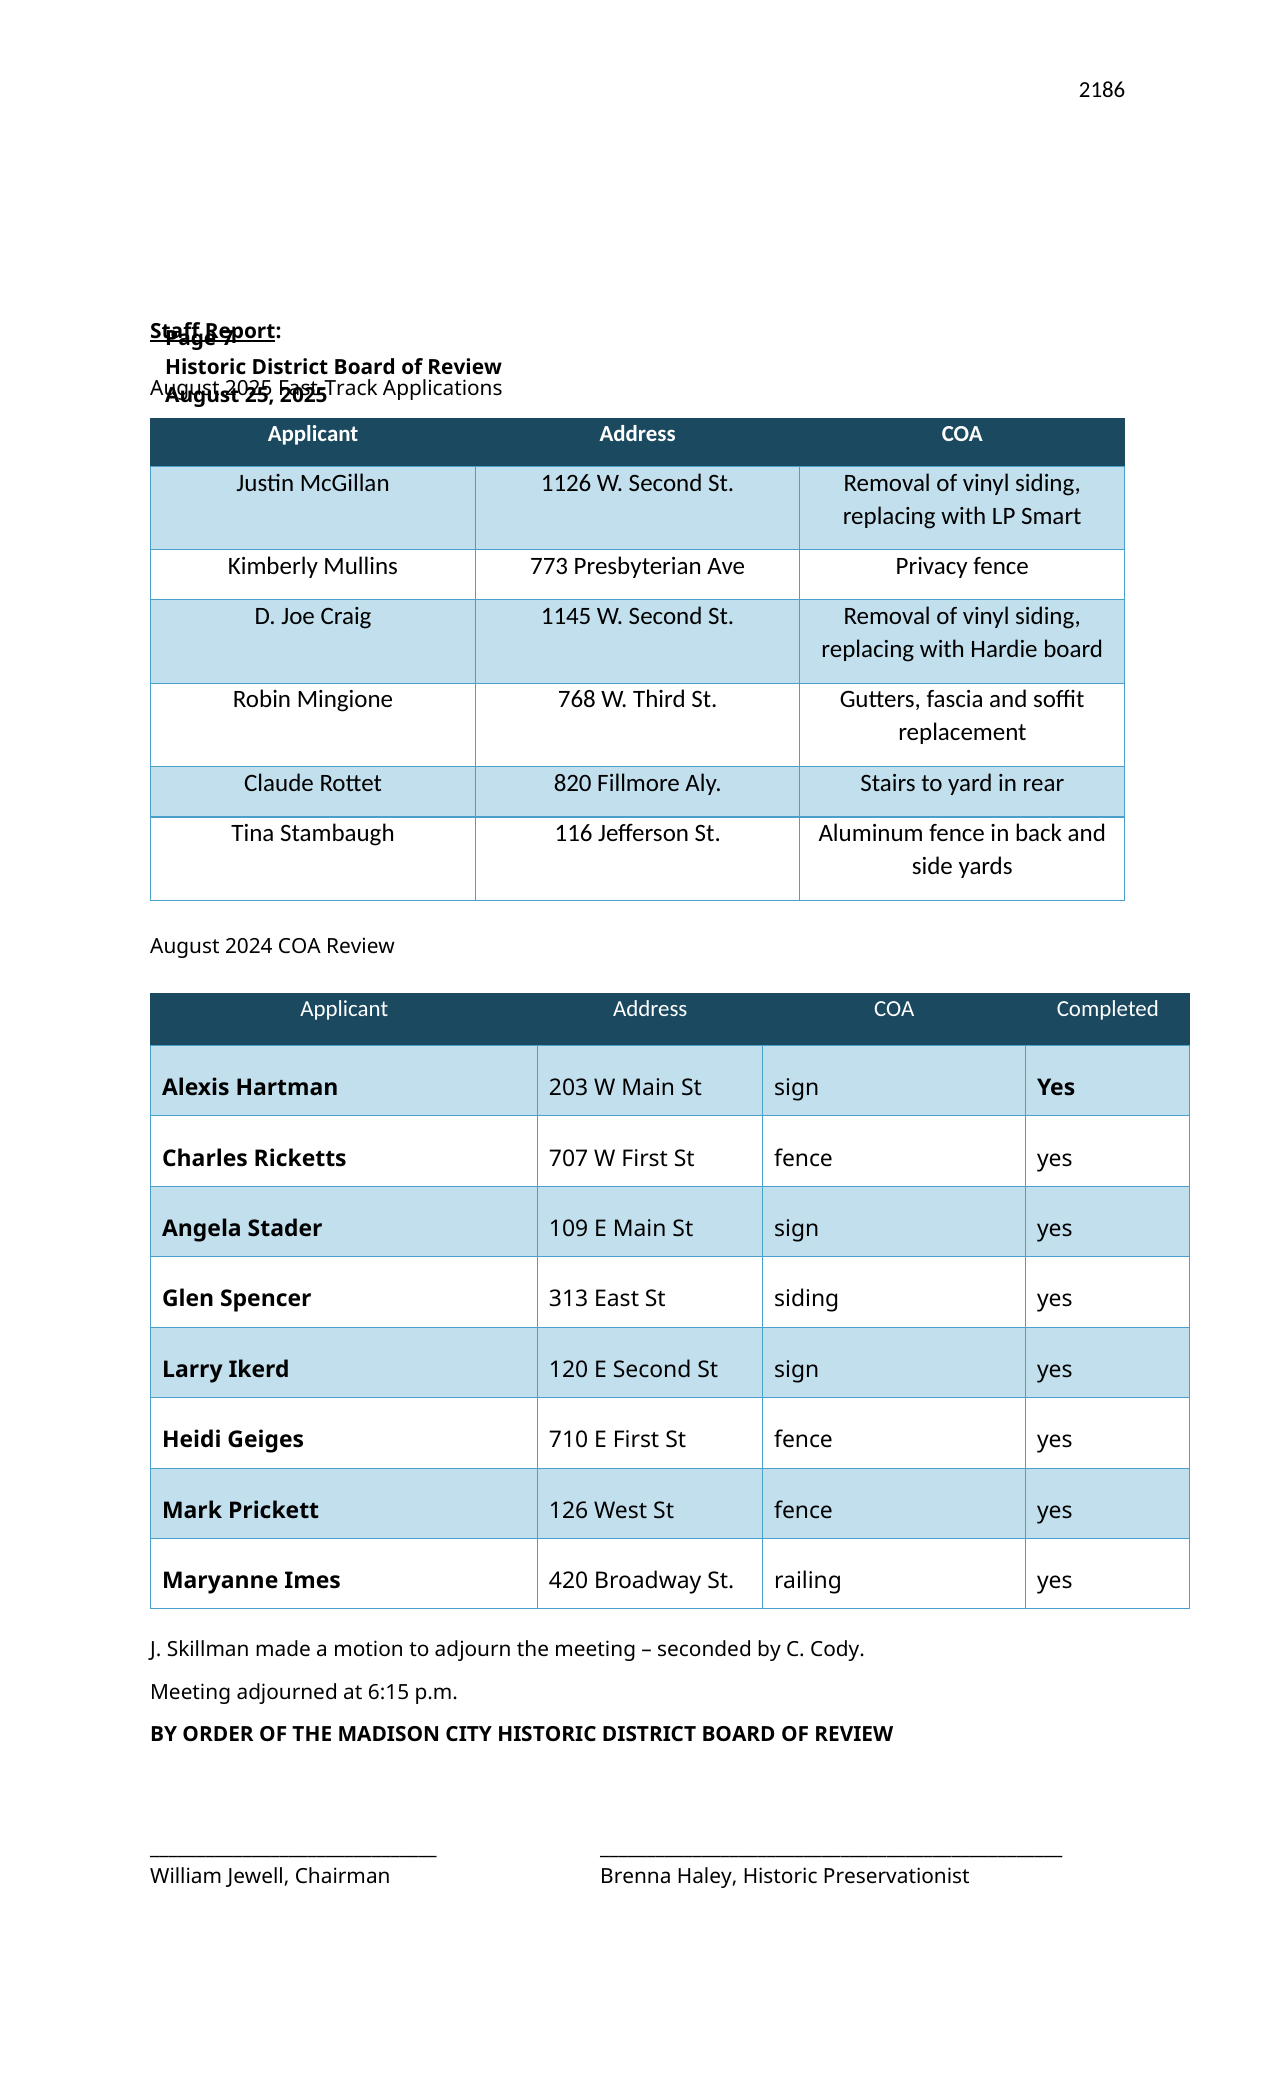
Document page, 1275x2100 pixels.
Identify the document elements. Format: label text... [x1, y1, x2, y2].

table_header Applicant [151, 419, 475, 466]
table_cell fence [763, 1116, 1025, 1186]
table_cell railing [763, 1539, 1025, 1608]
table_cell 120 E Second St [538, 1328, 762, 1397]
table_cell fence [763, 1398, 1025, 1467]
text J. Skillman made a motion to adjourn the meeting – seconded by C. Cody. [150, 1634, 1125, 1663]
table_cell 820 Fillmore Aly. [476, 767, 799, 816]
table_cell Heidi Geiges [151, 1398, 537, 1467]
table_cell 1145 W. Second St. [476, 600, 799, 683]
text August 2025 Fast-Track Applications [150, 373, 1125, 401]
table_cell Maryanne Imes [151, 1539, 537, 1608]
table_cell Larry Ikerd [151, 1328, 537, 1397]
table_cell 313 East St [538, 1257, 762, 1327]
table_cell 109 E Main St [538, 1187, 762, 1256]
table_cell Justin McGillan [151, 467, 475, 549]
table_cell sign [763, 1328, 1025, 1397]
table_cell Angela Stader [151, 1187, 537, 1256]
table_cell 420 Broadway St. [538, 1539, 762, 1608]
table_cell fence [763, 1469, 1025, 1538]
table_cell Stairs to yard in rear [800, 767, 1124, 816]
table_cell Charles Ricketts [151, 1116, 537, 1186]
table_cell yes [1026, 1539, 1189, 1608]
table_header Completed [1026, 994, 1189, 1045]
table_cell Glen Spencer [151, 1257, 537, 1327]
text BY ORDER OF THE MADISON CITY HISTORIC DISTRICT BOARD OF REVIEW [150, 1719, 1125, 1748]
table_cell yes [1026, 1116, 1189, 1186]
text Staff Report: [150, 316, 1125, 344]
table_cell Kimberly Mullins [151, 550, 475, 599]
table_cell siding [763, 1257, 1025, 1327]
table_header Address [538, 994, 762, 1045]
table_cell Privacy fence [800, 550, 1124, 599]
table_cell 707 W First St [538, 1116, 762, 1186]
table_cell Claude Rottet [151, 767, 475, 816]
table_cell 1126 W. Second St. [476, 467, 799, 549]
table_header COA [800, 419, 1124, 466]
table_cell Alexis Hartman [151, 1046, 537, 1115]
table_cell 116 Jefferson St. [476, 818, 799, 900]
table_cell 203 W Main St [538, 1046, 762, 1115]
table_cell Tina Stambaugh [151, 818, 475, 900]
table_cell yes [1026, 1328, 1189, 1397]
text William Jewell, Chairman Brenna Haley, Historic Preservationist [150, 1861, 1125, 1889]
table_header Address [476, 419, 799, 466]
table_cell D. Joe Craig [151, 600, 475, 683]
table_cell Robin Mingione [151, 684, 475, 766]
table_cell sign [763, 1187, 1025, 1256]
table_cell yes [1026, 1187, 1189, 1256]
table_cell 126 West St [538, 1469, 762, 1538]
table_cell Removal of vinyl siding, replacing with Hardie board [800, 600, 1124, 683]
table_cell 768 W. Third St. [476, 684, 799, 766]
table_header Applicant [151, 994, 537, 1045]
table_cell 710 E First St [538, 1398, 762, 1467]
text _______________________________ __________________________________________________ [150, 1832, 1125, 1861]
table_cell yes [1026, 1257, 1189, 1327]
table_cell yes [1026, 1398, 1189, 1467]
table_cell Aluminum fence in back and side yards [800, 818, 1124, 900]
table_cell Yes [1026, 1046, 1189, 1115]
table_cell 773 Presbyterian Ave [476, 550, 799, 599]
table_cell Gutters, fascia and soffit replacement [800, 684, 1124, 766]
table_cell yes [1026, 1469, 1189, 1538]
table_cell sign [763, 1046, 1025, 1115]
text August 2024 COA Review [150, 931, 1125, 960]
table_cell Removal of vinyl siding, replacing with LP Smart [800, 467, 1124, 549]
text Meeting adjourned at 6:15 p.m. [150, 1677, 1125, 1705]
table_header COA [763, 994, 1025, 1045]
table_cell Mark Prickett [151, 1469, 537, 1538]
